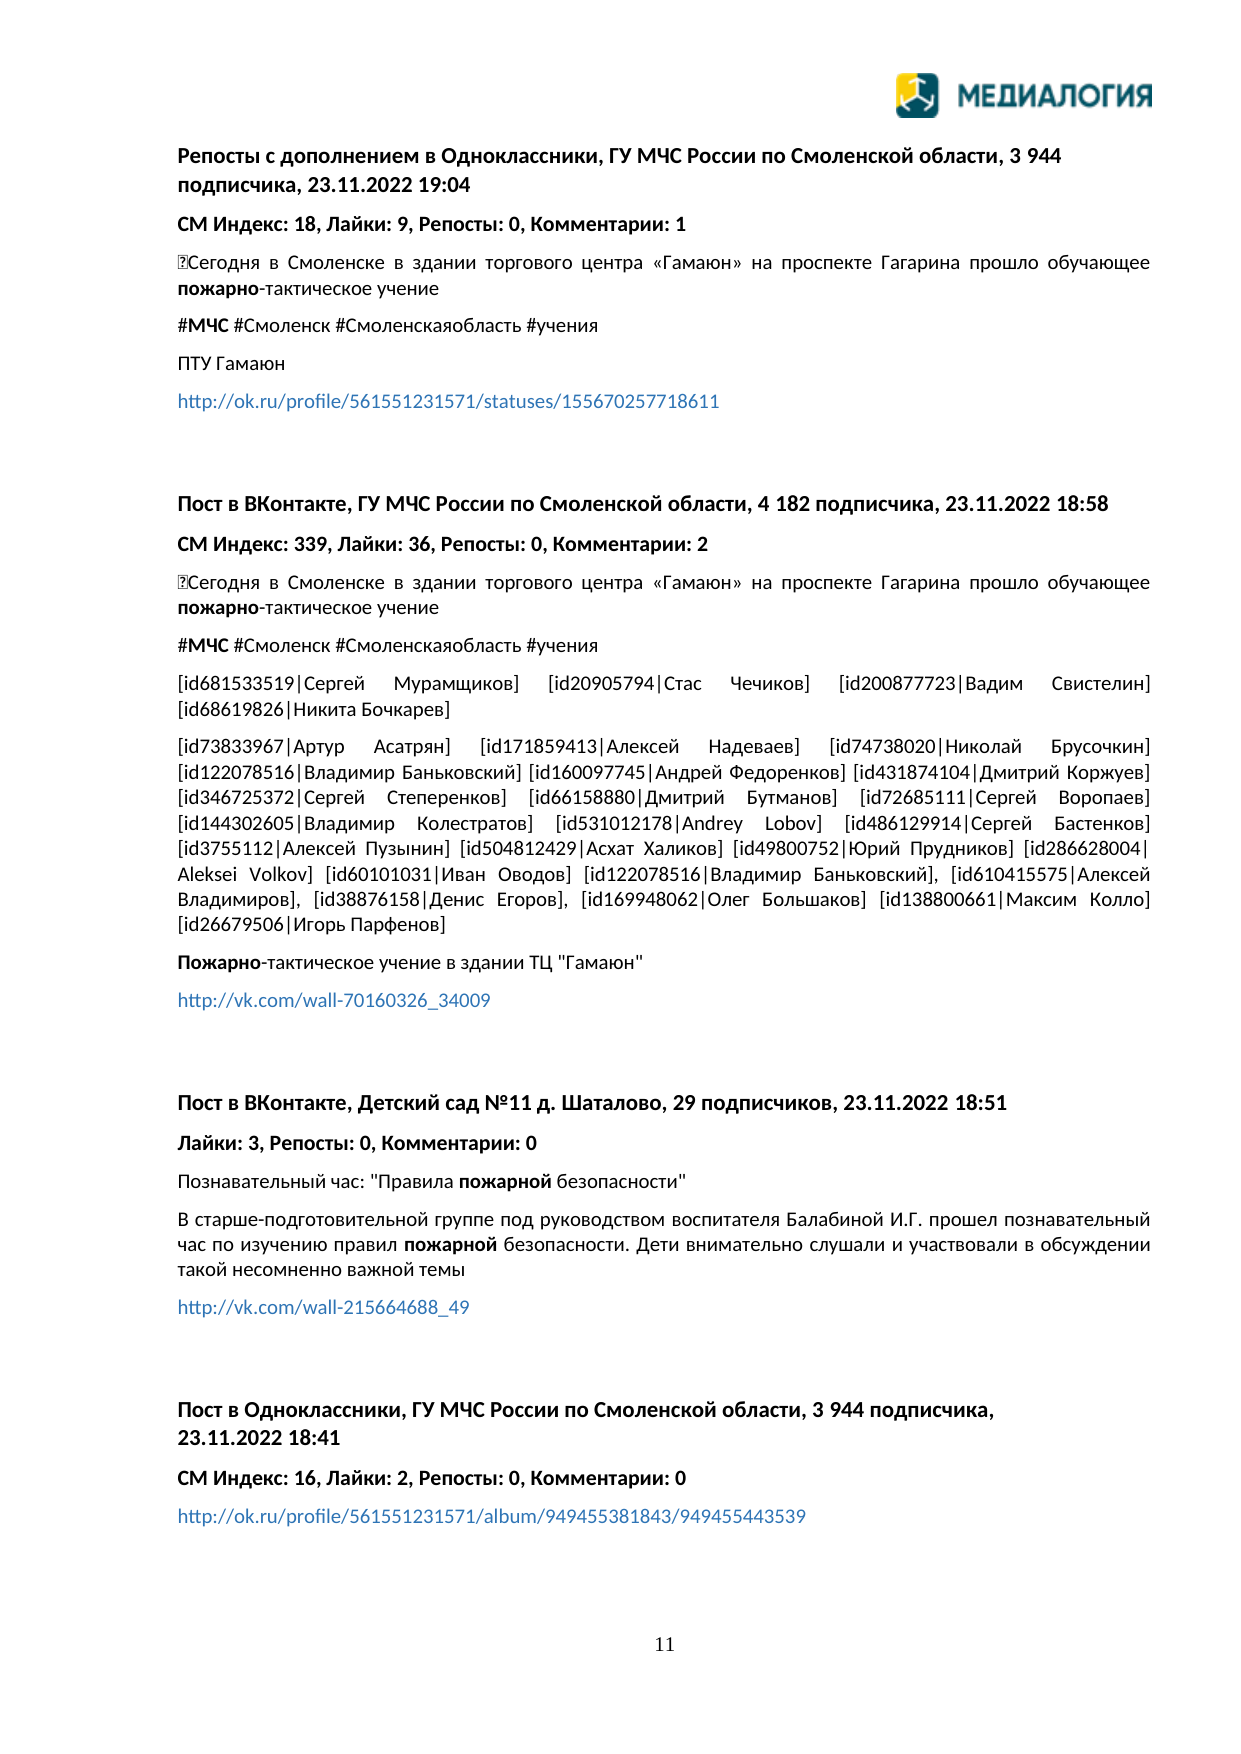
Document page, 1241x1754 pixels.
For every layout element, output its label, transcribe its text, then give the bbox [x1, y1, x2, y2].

text СМ Индекс: 339, Лайки: 36, Репосты: 0, Комментарии: 2 [177, 530, 1152, 557]
text #МЧС #Смоленск #Смоленскаяобласть #учения [177, 632, 1152, 658]
text [id681533519|Сергей Мурамщиков] [id20905794|Стас Чечиков] [id200877723|Вадим Свистелин] [id68619826|Никита Бочкарев] [177, 670, 1152, 721]
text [177, 1464, 1152, 1491]
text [177, 1395, 1152, 1451]
text http://ok.ru/profile/561551231571/statuses/155670257718611 [177, 388, 1152, 414]
text Пост в ВКонтакте, Детский сад №11 д. Шаталово, 29 подписчиков, 23.11.2022 18:51 [177, 1088, 1152, 1116]
text http://ok.ru/profile/561551231571/album/949455381843/949455443539 [177, 1503, 1152, 1528]
text Пожарно-тактическое учение в здании ТЦ "Гамаюн" [177, 949, 1152, 975]
text 🚒Сегодня в Смоленске в здании торгового центра «Гамаюн» на проспекте Гагарина прошло обучающее пожарно-тактическое учение [177, 249, 1152, 300]
text http://vk.com/wall-70160326_34009 [177, 987, 1152, 1013]
text Лайки: 3, Репосты: 0, Комментарии: 0 [177, 1129, 1152, 1155]
text #МЧС #Смоленск #Смоленскаяобласть #учения [177, 313, 1152, 338]
text http://vk.com/wall-215664688_49 [177, 1294, 1152, 1320]
text Пост в ВКонтакте, ГУ МЧС России по Смоленской области, 4 182 подписчика, 23.11.2022 18:58 [177, 489, 1152, 517]
text [id73833967|Артур Асатрян] [id171859413|Алексей Надеваев] [id74738020|Николай Брусочкин] [id122078516|Владимир Баньковский] [id160097745|Андрей Федоренков] [id431874104|Дмитрий Коржуев] [id346725372|Сергей Степеренков] [id66158880|Дмитрий Бутманов] [id72685111|Сергей Воропаев] [id144302605|Владимир Колестратов] [id531012178|Andrey Lobov] [id486129914|Сергей Бастенков] [id3755112|Алексей Пузынин] [id504812429|Асхат Халиков] [id49800752|Юрий Прудников] [id286628004|Aleksei Volkov] [id60101031|Иван Оводов] [id122078516|Владимир Баньковский], [id610415575|Алексей Владимиров], [id38876158|Денис Егоров], [id169948062|Олег Большаков] [id138800661|Максим Колло] [id26679506|Игорь Парфенов] [177, 734, 1152, 937]
text ПТУ Гамаюн [177, 351, 1152, 376]
text 🚒Сегодня в Смоленске в здании торгового центра «Гамаюн» на проспекте Гагарина прошло обучающее пожарно-тактическое учение [177, 569, 1152, 620]
text Познавательный час: "Правила пожарной безопасности" [177, 1168, 1152, 1193]
text В старше-подготовительной группе под руководством воспитателя Балабиной И.Г. прошел познавательный час по изучению правил пожарной безопасности. Дети внимательно слушали и участвовали в обсуждении такой несомненно важной темы [177, 1206, 1152, 1282]
picture [896, 73, 1152, 118]
text СМ Индекс: 18, Лайки: 9, Репосты: 0, Комментарии: 1 [177, 210, 1152, 237]
text Репосты с дополнением в Одноклассники, ГУ МЧС России по Смоленской области, 3 944 подписчика, 23.11.2022 19:04 [177, 142, 1152, 198]
